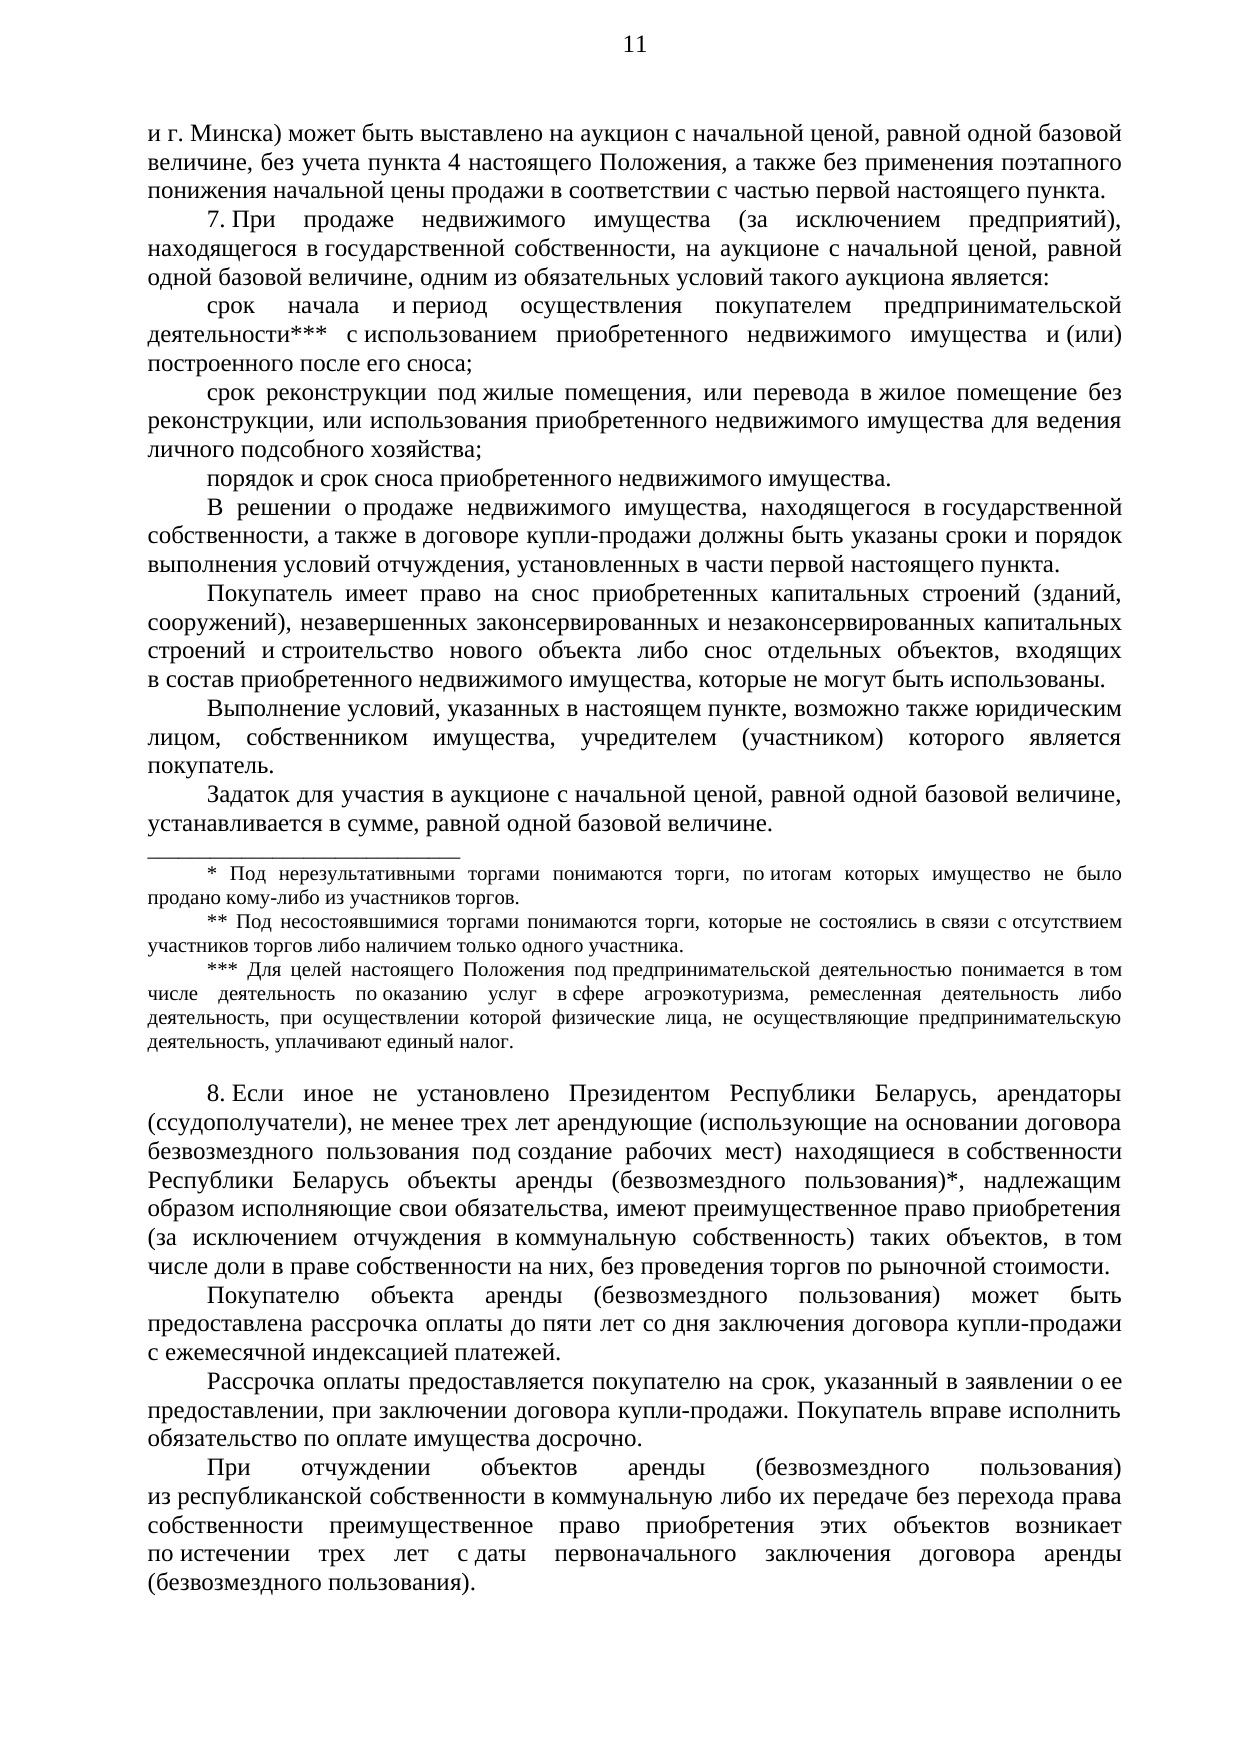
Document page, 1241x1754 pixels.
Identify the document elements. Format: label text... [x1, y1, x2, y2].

text При отчуждении объектов аренды (безвозмездного пользования) из республиканской собственности в коммунальную либо их передаче без перехода права собственности преимущественное право приобретения этих объектов возникает по истечении трех лет с даты первоначального заключения договора аренды (безвозмездного пользования). [147, 1452, 1122, 1596]
text срок начала и период осуществления покупателем предпринимательской деятельности*** с использованием приобретенного недвижимого имущества и (или) построенного после его сноса; [147, 291, 1122, 377]
text 8. Если иное не установлено Президентом Республики Беларусь, арендаторы (ссудополучатели), не менее трех лет арендующие (использующие на основании договора безвозмездного пользования под создание рабочих мест) находящиеся в собственности Республики Беларусь объекты аренды (безвозмездного пользования)*, надлежащим образом исполняющие свои обязательства, имеют преимущественное право приобретения (за исключением отчуждения в коммунальную собственность) таких объектов, в том числе доли в праве собственности на них, без проведения торгов по рыночной стоимости. [147, 1078, 1122, 1280]
text Рассрочка оплаты предоставляется покупателю на срок, указанный в заявлении о ее предоставлении, при заключении договора купли-продажи. Покупатель вправе исполнить обязательство по оплате имущества досрочно. [147, 1366, 1122, 1452]
text срок реконструкции под жилые помещения, или перевода в жилое помещение без реконструкции, или использования приобретенного недвижимого имущества для ведения личного подсобного хозяйства; [147, 377, 1122, 463]
text 7. При продаже недвижимого имущества (за исключением предприятий), находящегося в государственной собственности, на аукционе с начальной ценой, равной одной базовой величине, одним из обязательных условий такого аукциона является: [147, 204, 1122, 291]
text Покупатель имеет право на снос приобретенных капитальных строений (зданий, сооружений), незавершенных законсервированных и незаконсервированных капитальных строений и строительство нового объекта либо снос отдельных объектов, входящих в состав приобретенного недвижимого имущества, которые не могут быть использованы. [147, 578, 1122, 693]
text ______________________________ [147, 837, 1122, 861]
text В решении о продаже недвижимого имущества, находящегося в государственной собственности, а также в договоре купли-продажи должны быть указаны сроки и порядок выполнения условий отчуждения, установленных в части первой настоящего пункта. [147, 492, 1122, 578]
text *** Для целей настоящего Положения под предпринимательской деятельностью понимается в том числе деятельность по оказанию услуг в сфере агроэкотуризма, ремесленная деятельность либо деятельность, при осуществлении которой физические лица, не осуществляющие предпринимательскую деятельность, уплачивают единый налог. [147, 957, 1122, 1053]
text * Под нерезультативными торгами понимаются торги, по итогам которых имущество не было продано кому-либо из участников торгов. [147, 861, 1122, 909]
text Выполнение условий, указанных в настоящем пункте, возможно также юридическим лицом, собственником имущества, учредителем (участником) которого является покупатель. [147, 693, 1122, 779]
text Задаток для участия в аукционе с начальной ценой, равной одной базовой величине, устанавливается в сумме, равной одной базовой величине. [147, 779, 1122, 837]
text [147, 118, 1122, 204]
text ** Под несостоявшимися торгами понимаются торги, которые не состоялись в связи с отсутствием участников торгов либо наличием только одного участника. [147, 909, 1122, 957]
text порядок и срок сноса приобретенного недвижимого имущества. [147, 463, 1122, 492]
text Покупателю объекта аренды (безвозмездного пользования) может быть предоставлена рассрочка оплаты до пяти лет со дня заключения договора купли-продажи с ежемесячной индексацией платежей. [147, 1280, 1122, 1366]
